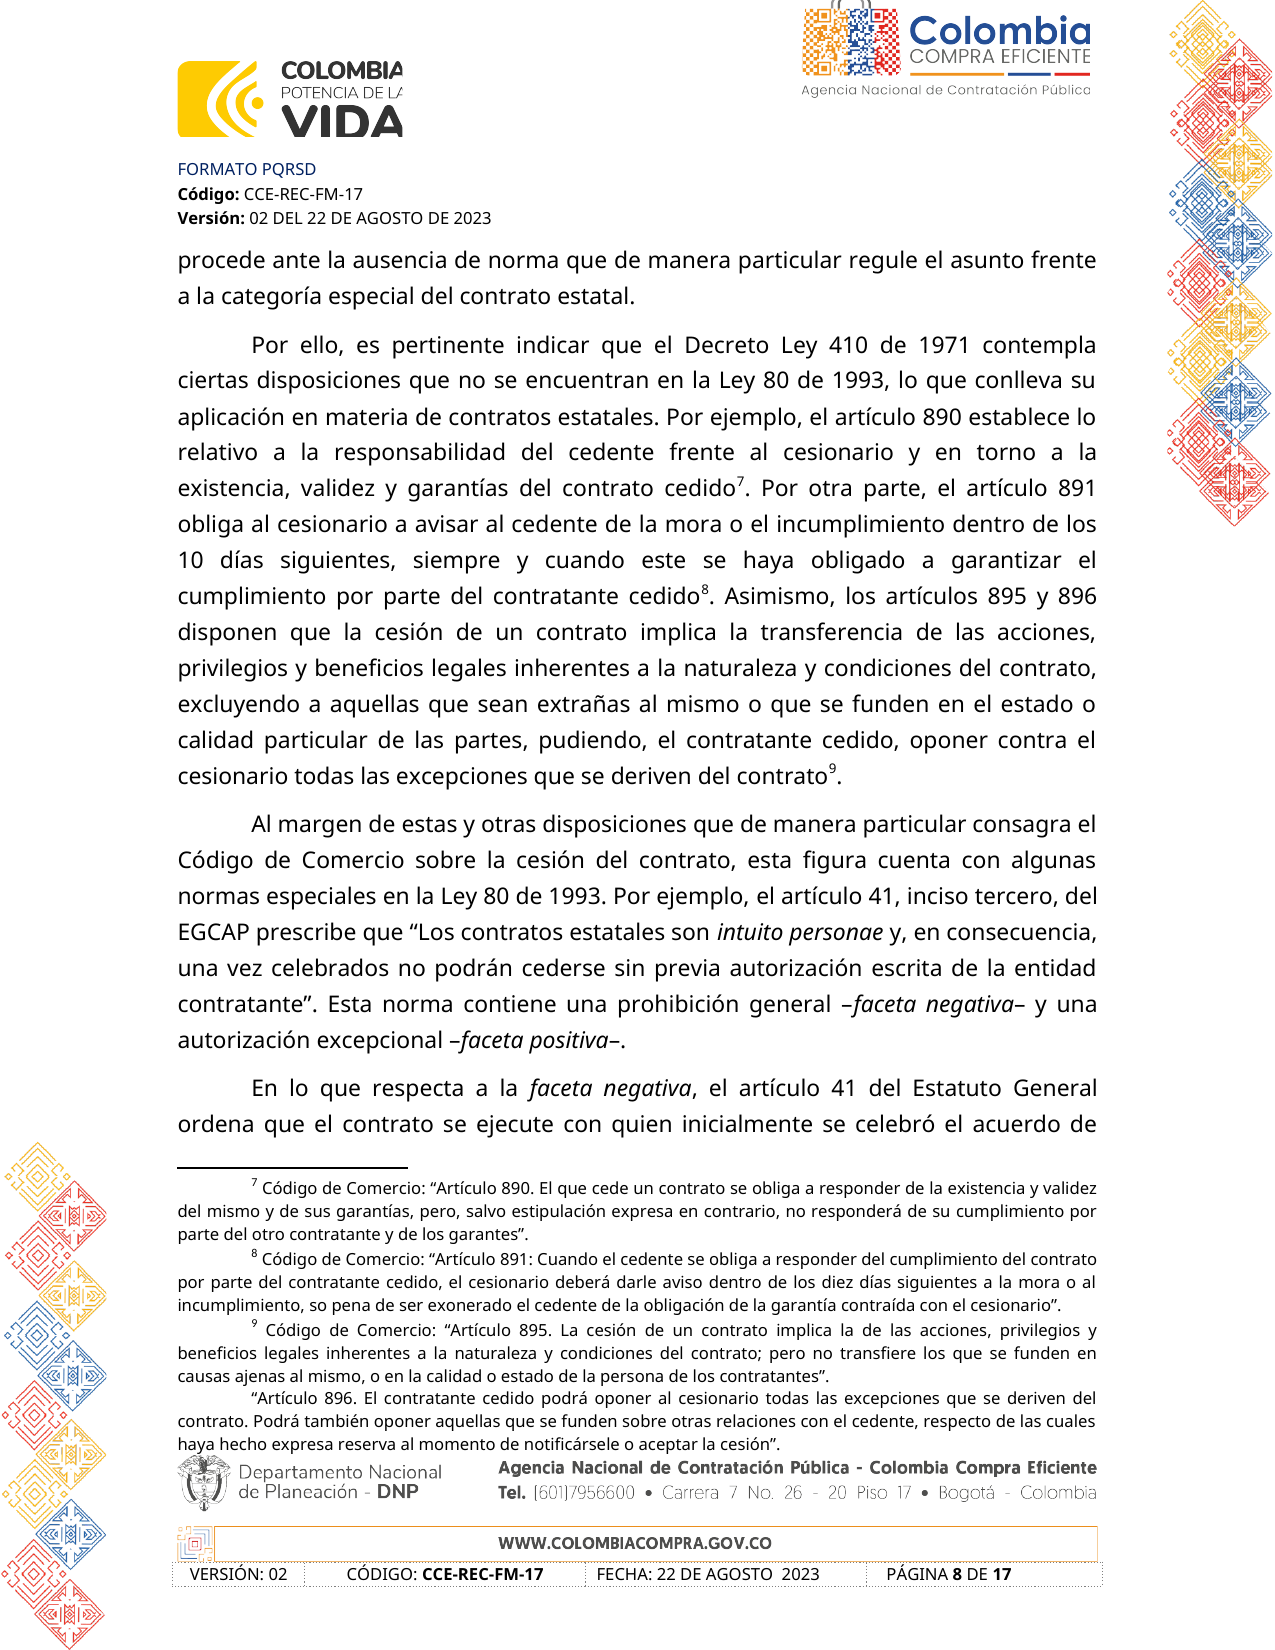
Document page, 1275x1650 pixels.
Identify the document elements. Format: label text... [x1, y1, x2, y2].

picture [1165, 0, 1272, 524]
text Por ello, es pertinente indicar que el Decreto Ley 410 de 1971 contempla ciertas disposiciones que no se encuentran en la Ley 80 de 1993, lo que conlleva su aplicación en materia de contratos estatales. Por ejemplo, el artículo 890 establece lo relativo a la responsabilidad del cedente frente al cesionario y en torno a la existencia, validez y garantías del contrato cedido. Por otra parte, el artículo 891 obliga al cesionario a avisar al cedente de la mora o el incumplimiento dentro de los 10 días siguientes, siempre y cuando este se haya obligado a garantizar el cumplimiento por parte del contratante cedido. Asimismo, los artículos 895 y 896 disponen que la cesión de un contrato implica la transferencia de las acciones, privilegios y beneficios legales inherentes a la naturaleza y condiciones del contrato, excluyendo a aquellas que sean extrañas al mismo o que se funden en el estado o calidad particular de las partes, pudiendo, el contratante cedido, oponer contra el cesionario todas las excepciones que se deriven del contrato. [177, 328, 1098, 791]
picture [177, 61, 402, 137]
picture [801, 0, 1090, 98]
text Al margen de estas y otras disposiciones que de manera particular consagra el Código de Comercio sobre la cesión del contrato, esta figura cuenta con algunas normas especiales en la Ley 80 de 1993. Por ejemplo, el artículo 41, inciso tercero, del EGCAP prescribe que “Los contratos estatales son intuito personae y, en consecuencia, una vez celebrados no podrán cederse sin previa autorización escrita de la entidad contratante”. Esta norma contiene una prohibición general –faceta negativa– y una autorización excepcional –faceta positiva–. [177, 808, 1098, 1055]
text En lo que respecta a la faceta negativa, el artículo 41 del Estatuto General ordena que el contrato se ejecute con quien inicialmente se celebró el acuerdo de voluntades, pues es la persona que –de acuerdo con los criterios definidos por la entidad para la selección del contratista– resulta idónea para cumplir con las obligaciones. De esta manera, la prohibición contenida en la norma citada es uno de los elementos de la naturaleza del contrato estatal, pues –conforme a lo previsto en el artículo 1501 del Código Civil– es de aquellos “[…] que no siendo esenciales en él, se entienden pertenecerle, sin necesidad de una cláusula especial […]”. [177, 1072, 1098, 1139]
picture [0, 1141, 106, 1648]
picture [177, 1455, 1098, 1562]
